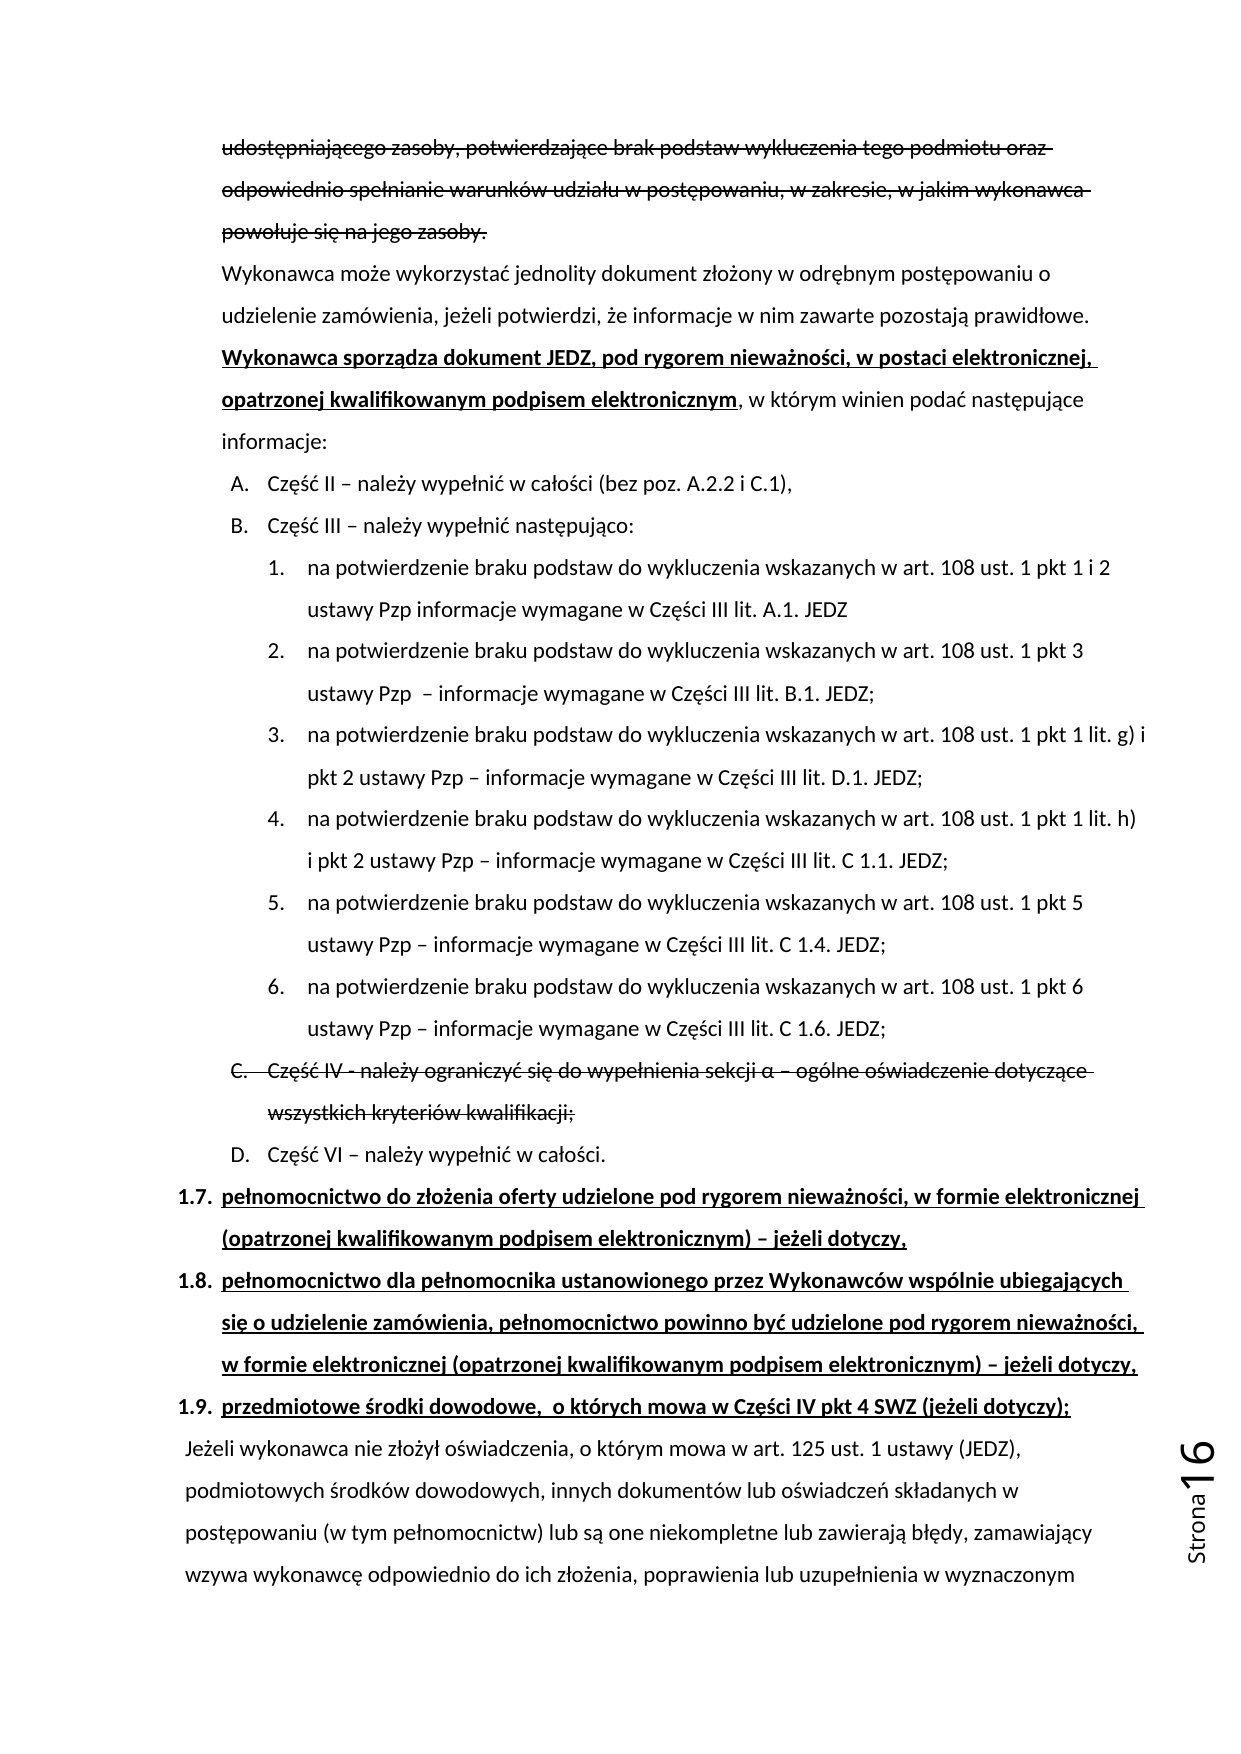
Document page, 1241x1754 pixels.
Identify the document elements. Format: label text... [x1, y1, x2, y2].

list pełnomocnictwo dla pełnomocnika ustanowionego przez Wykonawców wspólnie ubiegających się o udzielenie zamówienia, pełnomocnictwo powinno być udzielone pod rygorem nieważności, w formie elektronicznej (opatrzonej kwalifikowanym podpisem elektronicznym) – jeżeli dotyczy, [177, 1266, 1152, 1378]
list Część II – należy wypełnić w całości (bez poz. A.2.2 i C.1), [230, 469, 1152, 497]
list Część IV - należy ograniczyć się do wypełnienia sekcji α – ogólne oświadczenie dotyczące wszystkich kryteriów kwalifikacji; [230, 1056, 1152, 1126]
list Część III – należy wypełnić następująco: [230, 511, 1152, 539]
list przedmiotowe środki dowodowe, o których mowa w Części IV pkt 4 SWZ (jeżeli dotyczy); [177, 1392, 1152, 1420]
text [221, 133, 1152, 245]
list Część VI – należy wypełnić w całości. [230, 1140, 1152, 1168]
text Wykonawca sporządza dokument JEDZ, pod rygorem nieważności, w postaci elektronicznej, opatrzonej kwalifikowanym podpisem elektronicznym, w którym winien podać następujące informacje: [221, 343, 1152, 455]
list na potwierdzenie braku podstaw do wykluczenia wskazanych w art. 108 ust. 1 pkt 5 ustawy Pzp – informacje wymagane w Części III lit. C 1.4. JEDZ; [267, 888, 1152, 958]
text Wykonawca może wykorzystać jednolity dokument złożony w odrębnym postępowaniu o udzielenie zamówienia, jeżeli potwierdzi, że informacje w nim zawarte pozostają prawidłowe. [221, 259, 1152, 329]
list pełnomocnictwo do złożenia oferty udzielone pod rygorem nieważności, w formie elektronicznej (opatrzonej kwalifikowanym podpisem elektronicznym) – jeżeli dotyczy, [177, 1182, 1152, 1252]
list na potwierdzenie braku podstaw do wykluczenia wskazanych w art. 108 ust. 1 pkt 1 i 2 ustawy Pzp informacje wymagane w Części III lit. A.1. JEDZ [267, 553, 1152, 623]
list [185, 1434, 1152, 1588]
list na potwierdzenie braku podstaw do wykluczenia wskazanych w art. 108 ust. 1 pkt 6 ustawy Pzp – informacje wymagane w Części III lit. C 1.6. JEDZ; [267, 972, 1152, 1042]
list na potwierdzenie braku podstaw do wykluczenia wskazanych w art. 108 ust. 1 pkt 1 lit. g) i pkt 2 ustawy Pzp – informacje wymagane w Części III lit. D.1. JEDZ; [267, 721, 1152, 791]
list na potwierdzenie braku podstaw do wykluczenia wskazanych w art. 108 ust. 1 pkt 3 ustawy Pzp – informacje wymagane w Części III lit. B.1. JEDZ; [267, 637, 1152, 707]
list na potwierdzenie braku podstaw do wykluczenia wskazanych w art. 108 ust. 1 pkt 1 lit. h) i pkt 2 ustawy Pzp – informacje wymagane w Części III lit. C 1.1. JEDZ; [267, 804, 1152, 874]
